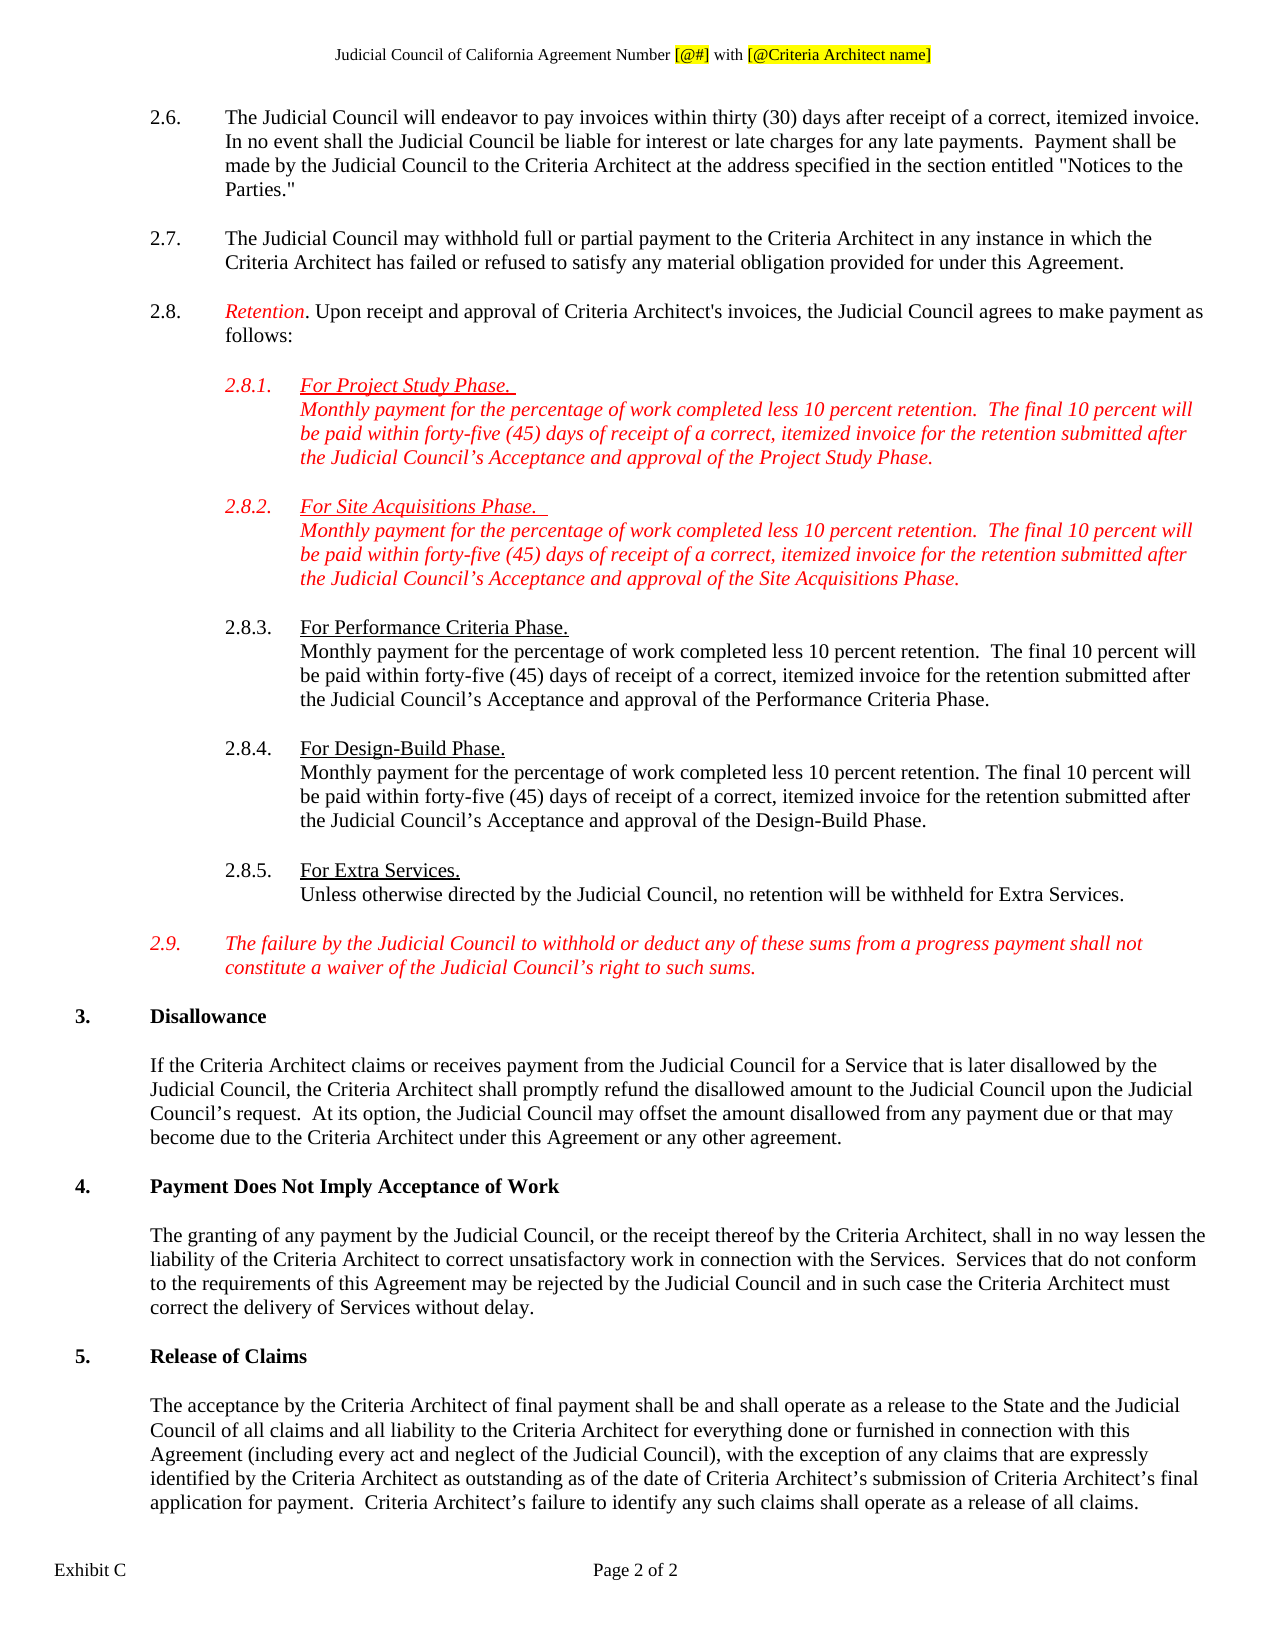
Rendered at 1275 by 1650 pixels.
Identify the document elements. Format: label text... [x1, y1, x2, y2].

list Payment Does Not Imply Acceptance of Work [75, 1174, 1212, 1198]
list For Performance Criteria Phase. [225, 615, 1212, 639]
text Unless otherwise directed by the Judicial Council, no retention will be withheld for Extra Services. [300, 882, 1212, 906]
list For Project Study Phase. [225, 372, 1212, 397]
text Monthly payment for the percentage of work completed less 10 percent retention. The final 10 percent will be paid within forty-five (45) days of receipt of a correct, itemized invoice for the retention submitted after the Judicial Council’s Acceptance and approval of the Site Acquisitions Phase. [300, 518, 1212, 590]
text Monthly payment for the percentage of work completed less 10 percent retention. The final 10 percent will be paid within forty-five (45) days of receipt of a correct, itemized invoice for the retention submitted after the Judicial Council’s Acceptance and approval of the Project Study Phase. [300, 397, 1212, 469]
list The failure by the Judicial Council to withhold or deduct any of these sums from a progress payment shall not constitute a waiver of the Judicial Council’s right to such sums. [150, 931, 1212, 979]
list Disallowance [75, 1004, 1212, 1028]
text Monthly payment for the percentage of work completed less 10 percent retention. The final 10 percent will be paid within forty-five (45) days of receipt of a correct, itemized invoice for the retention submitted after the Judicial Council’s Acceptance and approval of the Performance Criteria Phase. [300, 639, 1212, 711]
text The acceptance by the Criteria Architect of final payment shall be and shall operate as a release to the State and the Judicial Council of all claims and all liability to the Criteria Architect for everything done or furnished in connection with this Agreement (including every act and neglect of the Judicial Council), with the exception of any claims that are expressly identified by the Criteria Architect as outstanding as of the date of Criteria Architect’s submission of Criteria Architect’s final application for payment. Criteria Architect’s failure to identify any such claims shall operate as a release of all claims. [150, 1393, 1212, 1514]
text The granting of any payment by the Judicial Council, or the receipt thereof by the Criteria Architect, shall in no way lessen the liability of the Criteria Architect to correct unsatisfactory work in connection with the Services. Services that do not conform to the requirements of this Agreement may be rejected by the Judicial Council and in such case the Criteria Architect must correct the delivery of Services without delay. [150, 1223, 1212, 1319]
list For Site Acquisitions Phase. [225, 494, 1212, 518]
list Release of Claims [75, 1344, 1212, 1368]
text Monthly payment for the percentage of work completed less 10 percent retention. The final 10 percent will be paid within forty-five (45) days of receipt of a correct, itemized invoice for the retention submitted after the Judicial Council’s Acceptance and approval of the Design-Build Phase. [300, 760, 1212, 832]
list The Judicial Council may withhold full or partial payment to the Criteria Architect in any instance in which the Criteria Architect has failed or refused to satisfy any material obligation provided for under this Agreement. [150, 226, 1212, 274]
list Retention. Upon receipt and approval of Criteria Architect's invoices, the Judicial Council agrees to make payment as follows: [150, 299, 1212, 347]
list The Judicial Council will endeavor to pay invoices within thirty (30) days after receipt of a correct, itemized invoice. In no event shall the Judicial Council be liable for interest or late charges for any late payments. Payment shall be made by the Judicial Council to the Criteria Architect at the address specified in the section entitled "Notices to the Parties." [150, 105, 1212, 201]
list For Design-Build Phase. [225, 736, 1212, 760]
list For Extra Services. [225, 857, 1212, 882]
text If the Criteria Architect claims or receives payment from the Judicial Council for a Service that is later disallowed by the Judicial Council, the Criteria Architect shall promptly refund the disallowed amount to the Judicial Council upon the Judicial Council’s request. At its option, the Judicial Council may offset the amount disallowed from any payment due or that may become due to the Criteria Architect under this Agreement or any other agreement. [150, 1053, 1212, 1149]
